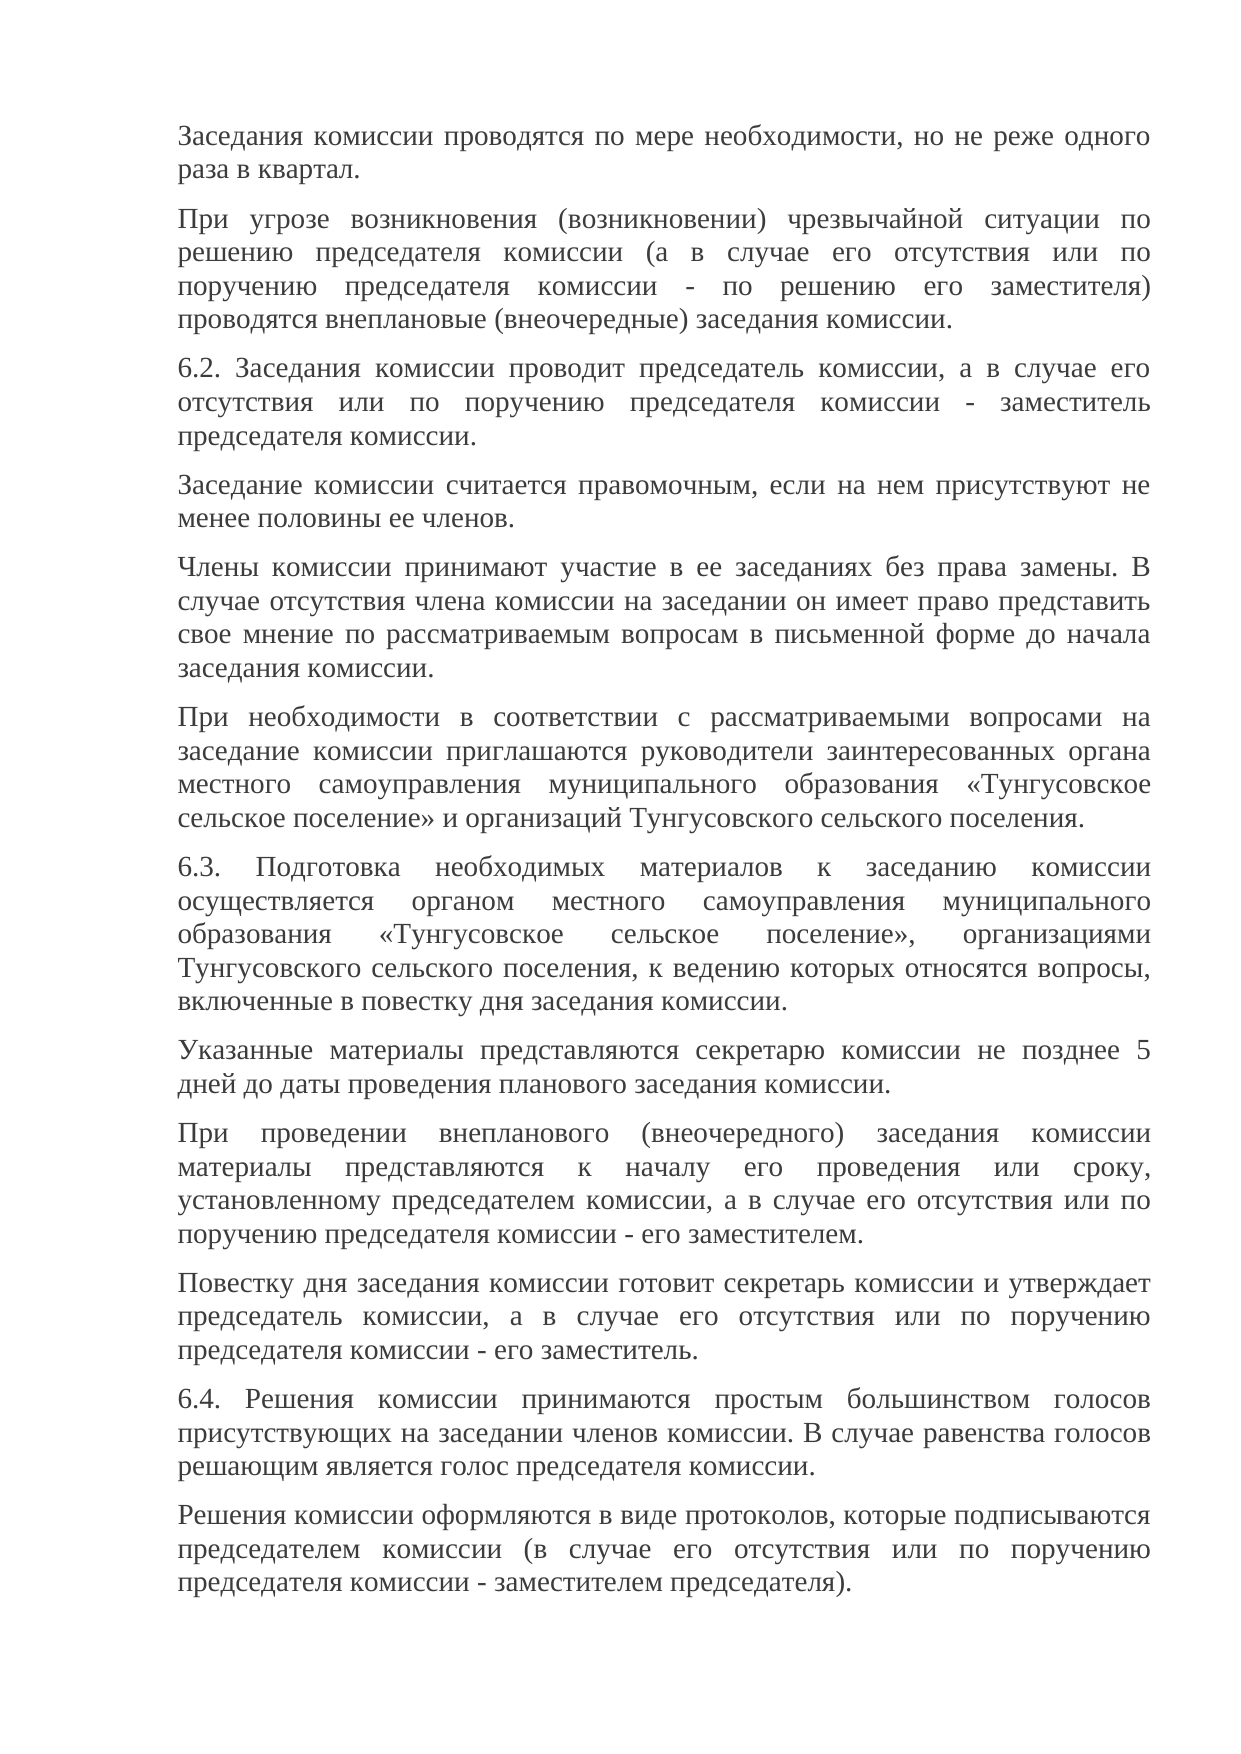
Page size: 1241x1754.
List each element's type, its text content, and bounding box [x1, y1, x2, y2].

text При необходимости в соответствии с рассматриваемыми вопросами на заседание комиссии приглашаются руководители заинтересованных органа местного самоуправления муниципального образования «Тунгусовское сельское поселение» и организаций Тунгусовского сельского поселения. [177, 699, 1152, 833]
text Члены комиссии принимают участие в ее заседаниях без права замены. В случае отсутствия члена комиссии на заседании он имеет право представить свое мнение по рассматриваемым вопросам в письменной форме до начала заседания комиссии. [177, 549, 1152, 684]
text Повестку дня заседания комиссии готовит секретарь комиссии и утверждает председатель комиссии, а в случае его отсутствия или по поручению председателя комиссии - его заместитель. [177, 1265, 1152, 1366]
text 6.2. Заседания комиссии проводит председатель комиссии, а в случае его отсутствия или по поручению председателя комиссии - заместитель председателя комиссии. [177, 351, 1152, 451]
text При проведении внепланового (внеочередного) заседания комиссии материалы представляются к началу его проведения или сроку, установленному председателем комиссии, а в случае его отсутствия или по поручению председателя комиссии - его заместителем. [177, 1115, 1152, 1249]
text Указанные материалы представляются секретарю комиссии не позднее 5 дней до даты проведения планового заседания комиссии. [177, 1032, 1152, 1099]
text Решения комиссии оформляются в виде протоколов, которые подписываются председателем комиссии (в случае его отсутствия или по поручению председателя комиссии - заместителем председателя). [177, 1497, 1152, 1598]
text Заседания комиссии проводятся по мере необходимости, но не реже одного раза в квартал. [177, 118, 1152, 185]
text 6.3. Подготовка необходимых материалов к заседанию комиссии осуществляется органом местного самоуправления муниципального образования «Тунгусовское сельское поселение», организациями Тунгусовского сельского поселения, к ведению которых относятся вопросы, включенные в повестку дня заседания комиссии. [177, 849, 1152, 1017]
text При угрозе возникновения (возникновении) чрезвычайной ситуации по решению председателя комиссии (а в случае его отсутствия или по поручению председателя комиссии - по решению его заместителя) проводятся внеплановые (внеочередные) заседания комиссии. [177, 201, 1152, 335]
text 6.4. Решения комиссии принимаются простым большинством голосов присутствующих на заседании членов комиссии. В случае равенства голосов решающим является голос председателя комиссии. [177, 1381, 1152, 1482]
text Заседание комиссии считается правомочным, если на нем присутствуют не менее половины ее членов. [177, 467, 1152, 534]
